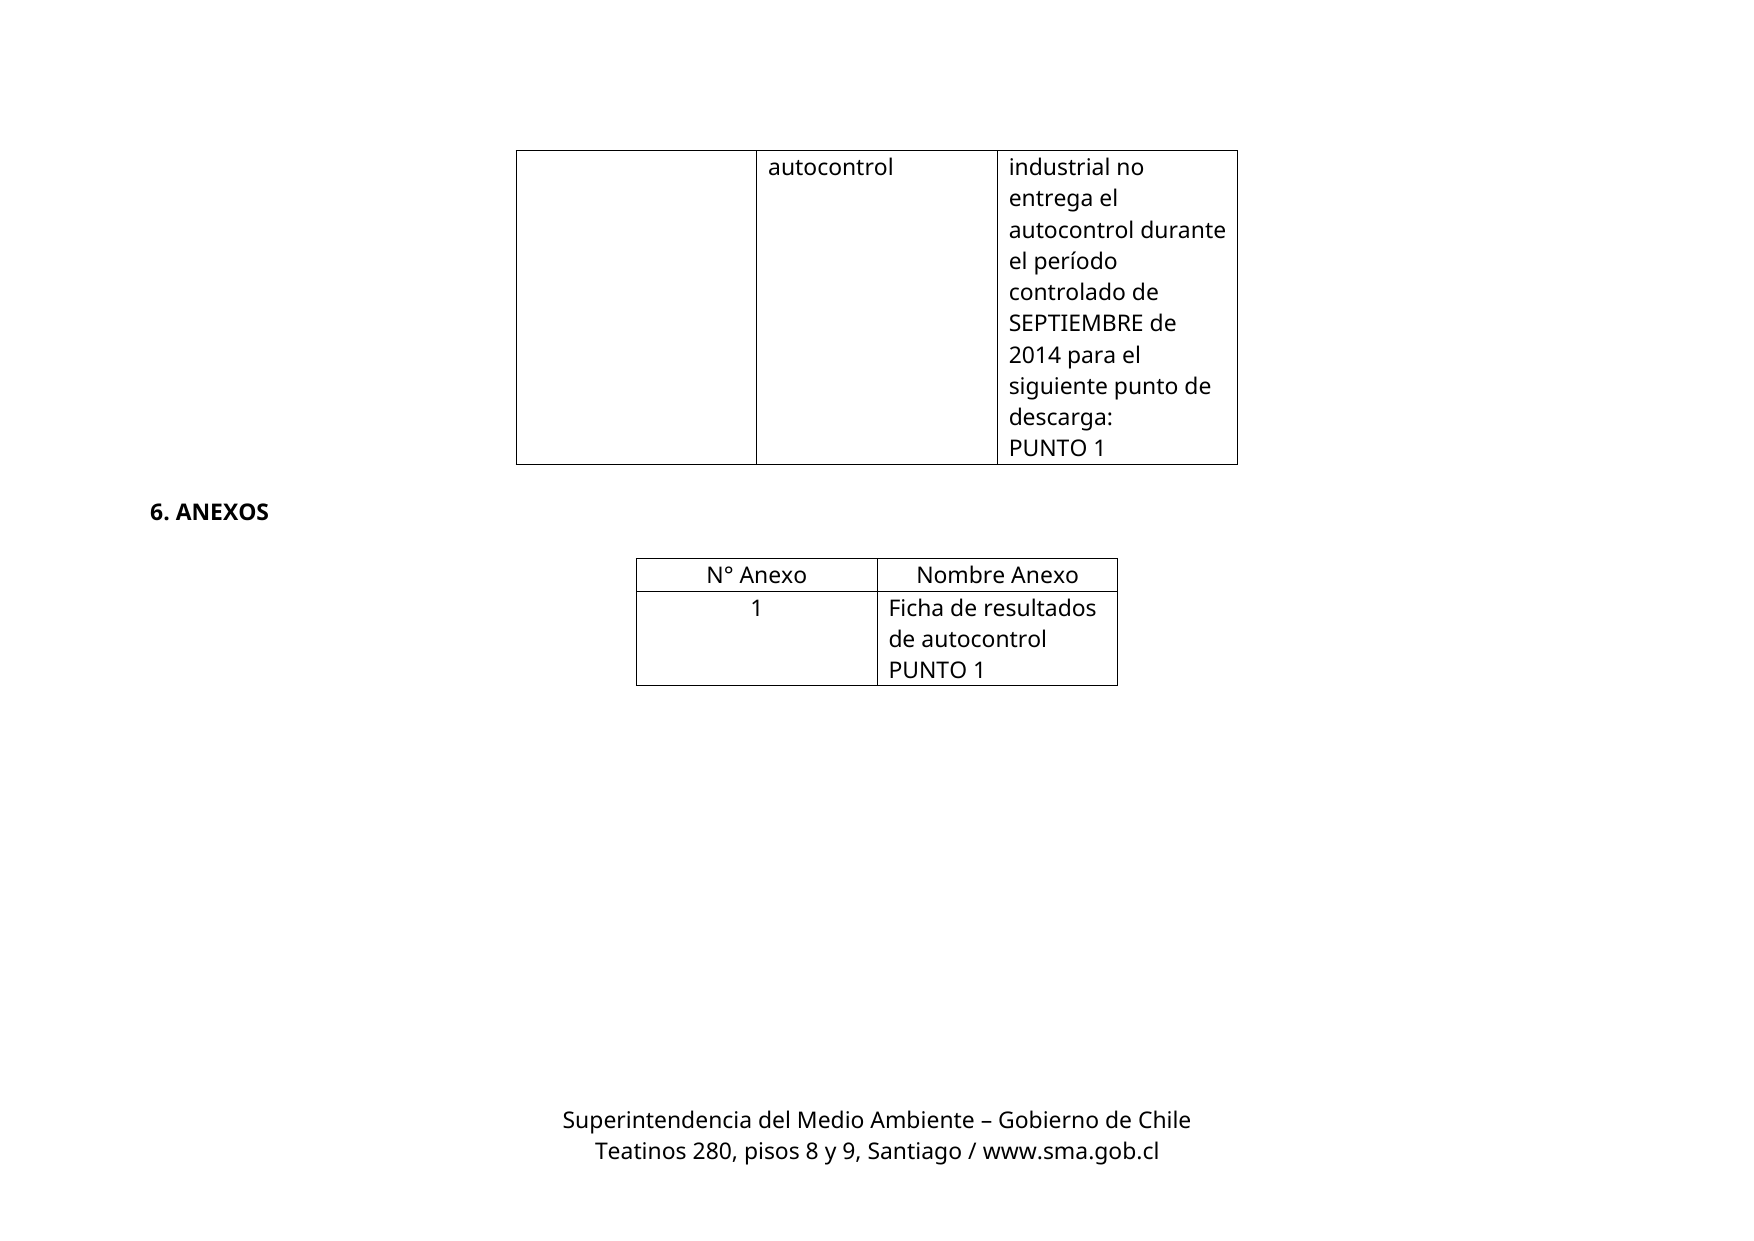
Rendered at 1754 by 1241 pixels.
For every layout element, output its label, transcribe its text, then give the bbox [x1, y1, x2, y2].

table_header N° Anexo [637, 559, 877, 591]
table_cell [757, 151, 997, 463]
text 6. ANEXOS [150, 464, 1604, 527]
table_cell 1 [517, 151, 756, 463]
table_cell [998, 151, 1237, 463]
table_cell Ficha de resultados de autocontrol PUNTO 1 [878, 592, 1117, 685]
table_cell 1 [637, 592, 877, 685]
table_header Nombre Anexo [878, 559, 1117, 591]
